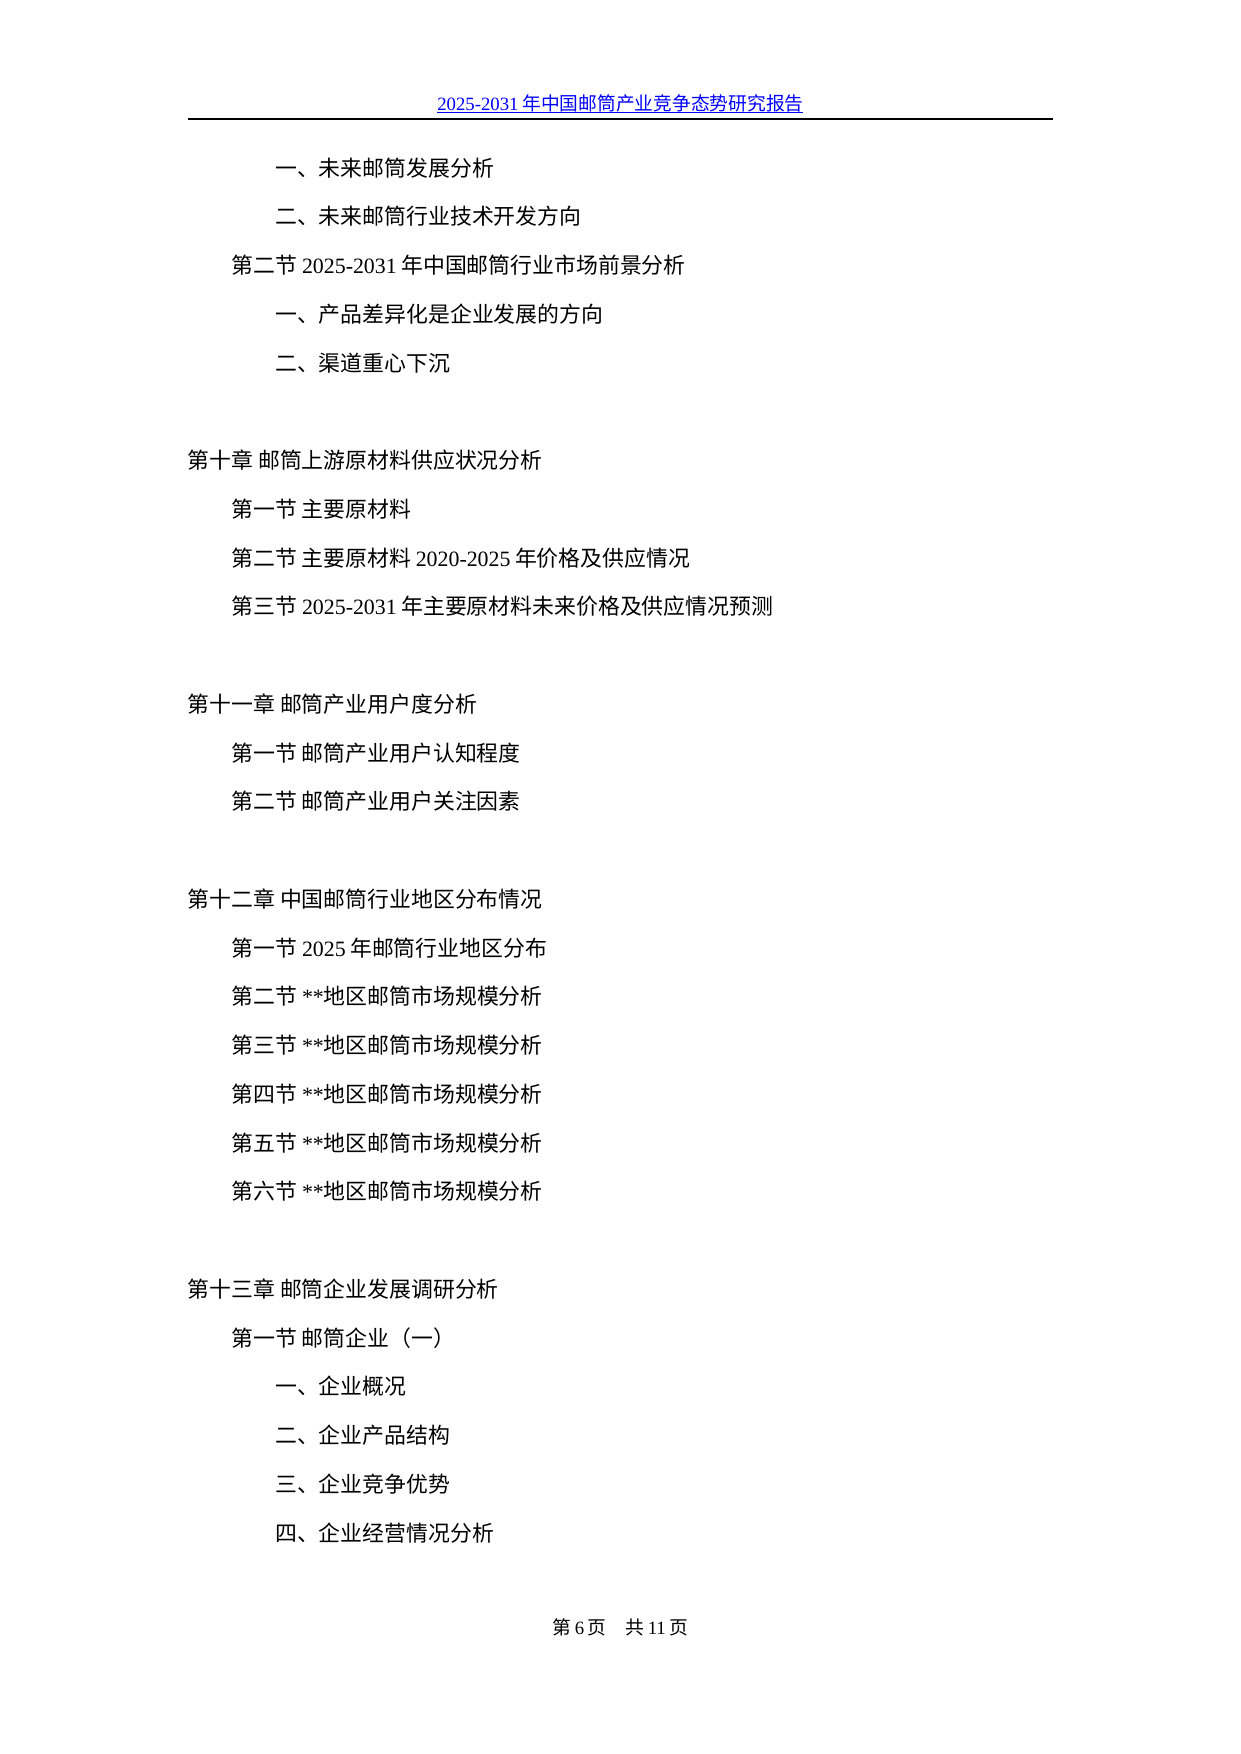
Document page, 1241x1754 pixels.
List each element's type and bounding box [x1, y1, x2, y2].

text [187, 150, 1053, 1548]
